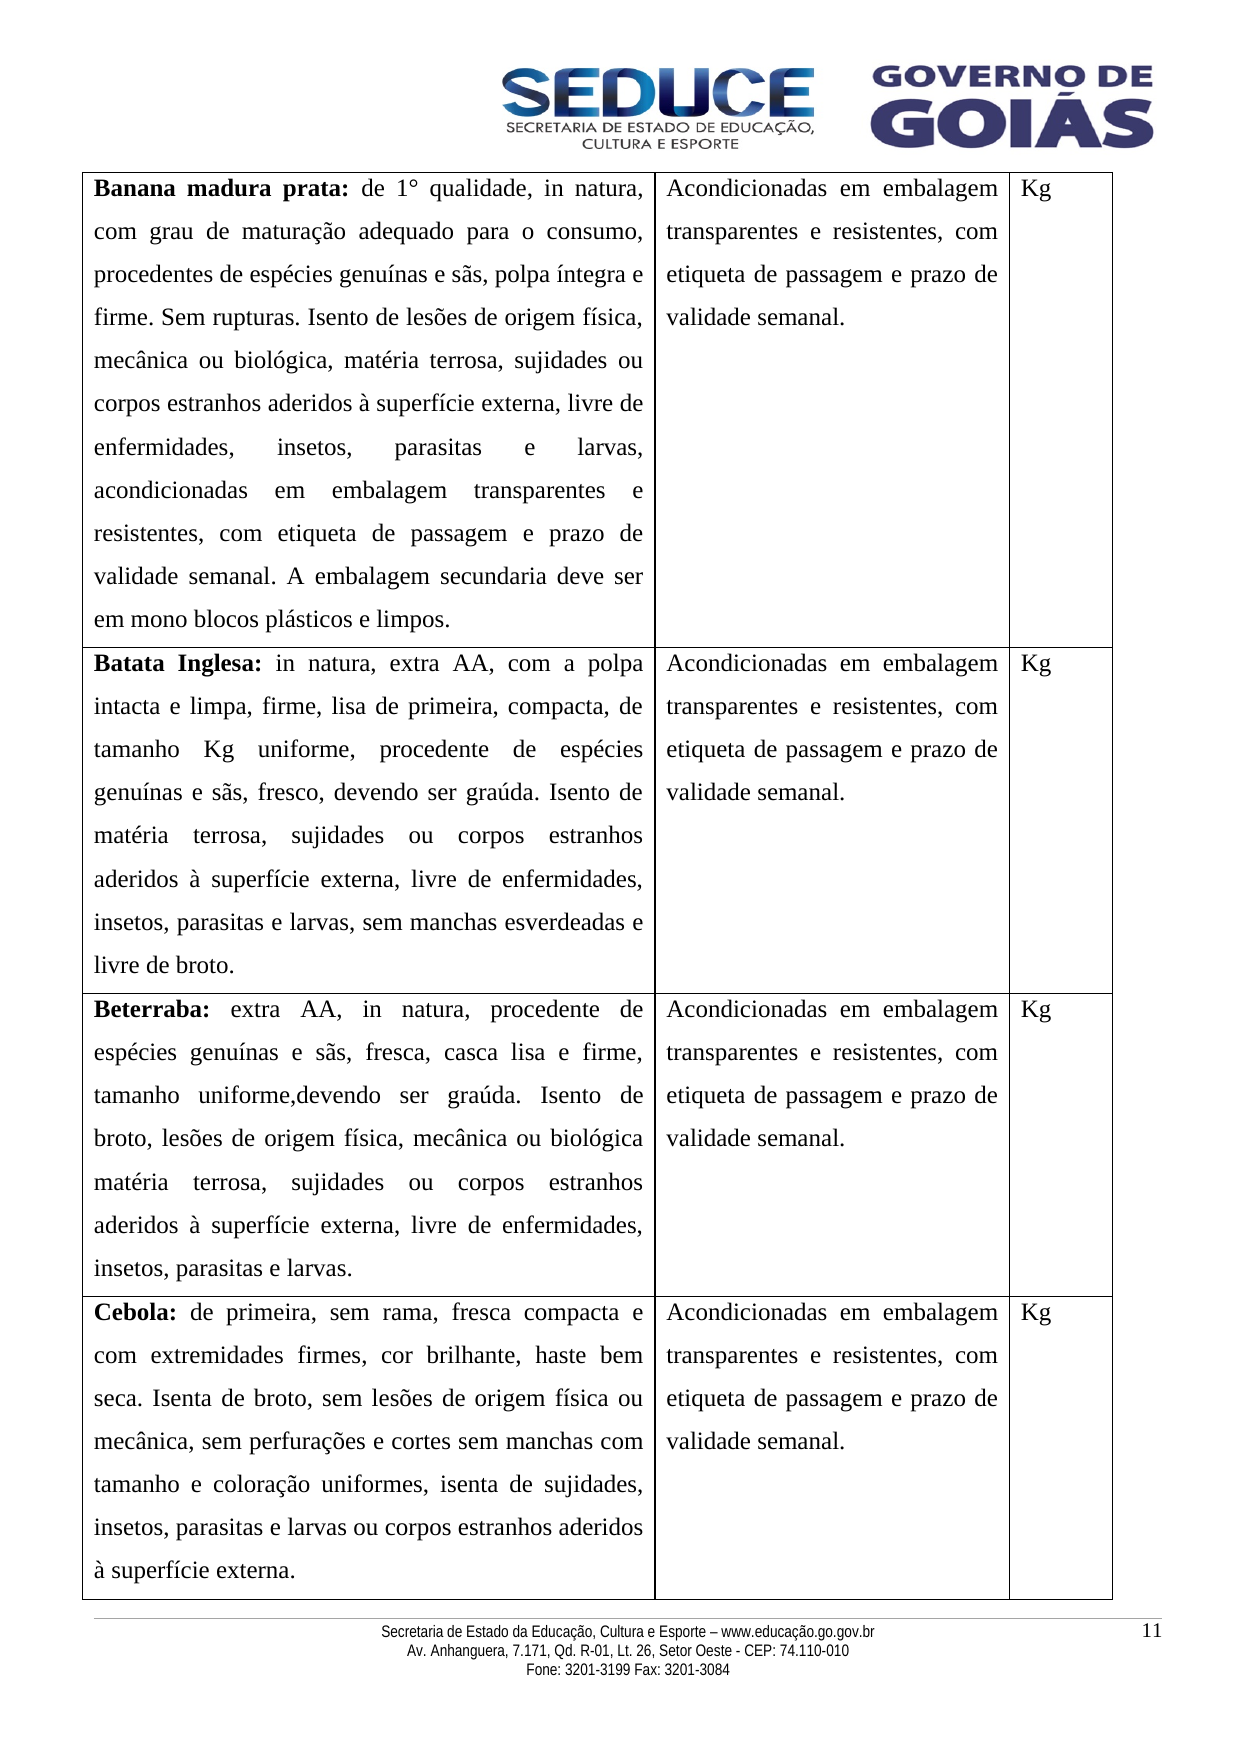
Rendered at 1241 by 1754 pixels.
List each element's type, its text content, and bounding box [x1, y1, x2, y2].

table_cell Kg [1010, 648, 1112, 993]
table_cell Acondicionadas em embalagem transparentes e resistentes, com etiqueta de passagem e prazo de validade semanal. [656, 1297, 1009, 1599]
table_cell Acondicionadas em embalagem transparentes e resistentes, com etiqueta de passagem e prazo de validade semanal. [656, 994, 1009, 1296]
table_header Banana madura prata: de 1° qualidade, in natura, com grau de maturação adequado para o consumo, procedentes de espécies genuínas e sãs, polpa íntegra e firme. Sem rupturas. Isento de lesões de origem física, mecânica ou biológica, matéria terrosa, sujidades ou corpos estranhos aderidos à superfície externa, livre de enfermidades, insetos, parasitas e larvas, acondicionadas em embalagem transparentes e resistentes, com etiqueta de passagem e prazo de validade semanal. A embalagem secundaria deve ser em mono blocos plásticos e limpos. [83, 173, 654, 647]
picture [501, 59, 1163, 158]
table_header Acondicionadas em embalagem transparentes e resistentes, com etiqueta de passagem e prazo de validade semanal. [656, 173, 1009, 647]
table_cell Kg [1010, 994, 1112, 1296]
table_cell Batata Inglesa: in natura, extra AA, com a polpa intacta e limpa, firme, lisa de primeira, compacta, de tamanho Kg uniforme, procedente de espécies genuínas e sãs, fresco, devendo ser graúda. Isento de matéria terrosa, sujidades ou corpos estranhos aderidos à superfície externa, livre de enfermidades, insetos, parasitas e larvas, sem manchas esverdeadas e livre de broto. [83, 648, 654, 993]
table_header Kg [1010, 173, 1112, 647]
table_cell Beterraba: extra AA, in natura, procedente de espécies genuínas e sãs, fresca, casca lisa e firme, tamanho uniforme,devendo ser graúda. Isento de broto, lesões de origem física, mecânica ou biológica matéria terrosa, sujidades ou corpos estranhos aderidos à superfície externa, livre de enfermidades, insetos, parasitas e larvas. [83, 994, 654, 1296]
table_cell Kg [1010, 1297, 1112, 1599]
table_cell Cebola: de primeira, sem rama, fresca compacta e com extremidades firmes, cor brilhante, haste bem seca. Isenta de broto, sem lesões de origem física ou mecânica, sem perfurações e cortes sem manchas com tamanho e coloração uniformes, isenta de sujidades, insetos, parasitas e larvas ou corpos estranhos aderidos à superfície externa. [83, 1297, 654, 1599]
table_cell Acondicionadas em embalagem transparentes e resistentes, com etiqueta de passagem e prazo de validade semanal. [656, 648, 1009, 993]
